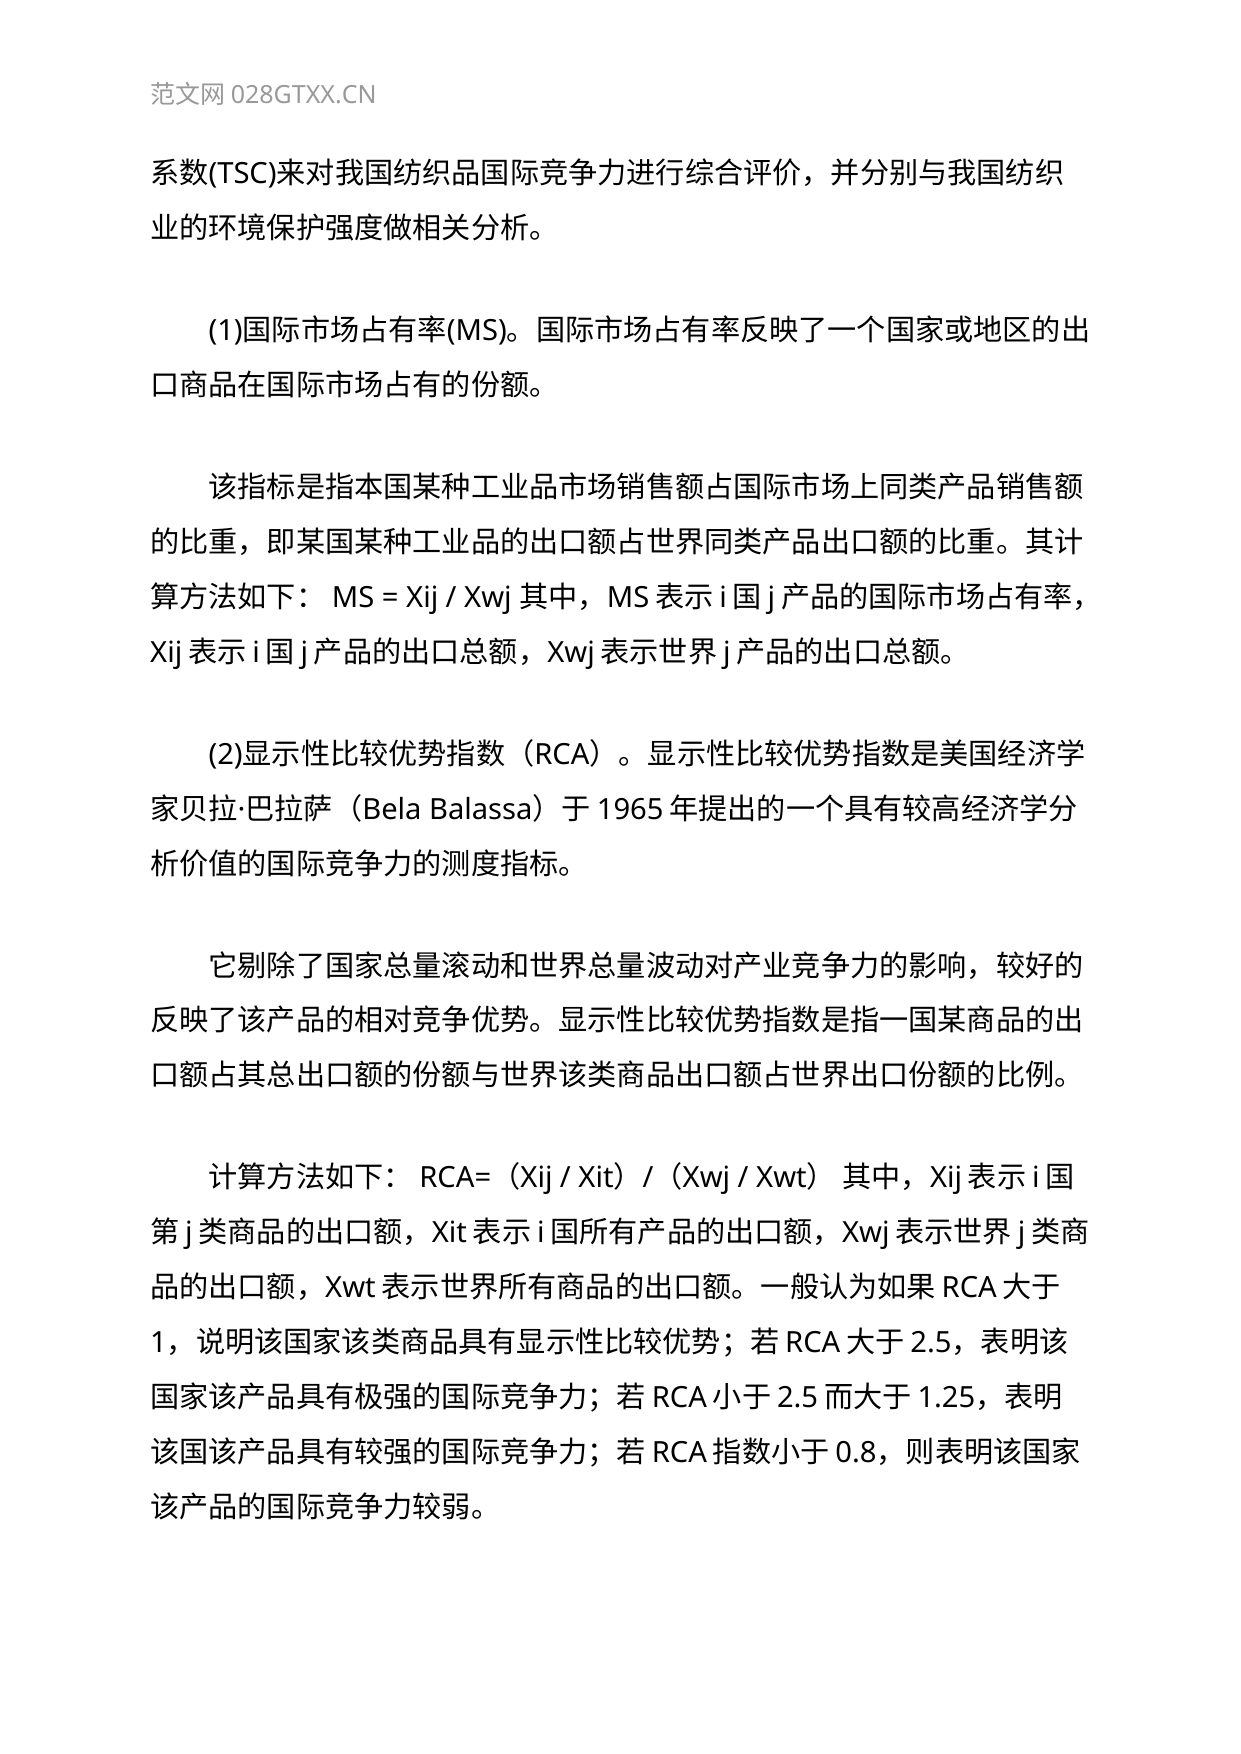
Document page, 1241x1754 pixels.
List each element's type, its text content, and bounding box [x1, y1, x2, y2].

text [150, 150, 1090, 247]
text 它剔除了国家总量滚动和世界总量波动对产业竞争力的影响，较好的反映了该产品的相对竞争优势。显示性比较优势指数是指一国某商品的出口额占其总出口额的份额与世界该类商品出口额占世界出口份额的比例。 [150, 942, 1090, 1094]
text (1)国际市场占有率(MS)。国际市场占有率反映了一个国家或地区的出口商品在国际市场占有的份额。 [150, 307, 1090, 404]
text (2)显示性比较优势指数（RCA）。显示性比较优势指数是美国经济学家贝拉·巴拉萨（Bela Balassa）于1965年提出的一个具有较高经济学分析价值的国际竞争力的测度指标。 [150, 730, 1090, 883]
text 该指标是指本国某种工业品市场销售额占国际市场上同类产品销售额的比重，即某国某种工业品的出口额占世界同类产品出口额的比重。其计算方法如下： MS = Xij / Xwj 其中，MS表示i国j产品的国际市场占有率，Xij表示i国j产品的出口总额，Xwj表示世界j产品的出口总额。 [150, 463, 1090, 671]
text 计算方法如下： RCA=（Xij / Xit）/（Xwj / Xwt） 其中，Xij表示i国第j类商品的出口额，Xit表示i国所有产品的出口额，Xwj表示世界j类商品的出口额，Xwt表示世界所有商品的出口额。一般认为如果RCA大于1，说明该国家该类商品具有显示性比较优势；若RCA大于2.5，表明该国家该产品具有极强的国际竞争力；若RCA小于2.5而大于1.25，表明该国该产品具有较强的国际竞争力；若RCA指数小于0.8，则表明该国家该产品的国际竞争力较弱。 [150, 1154, 1090, 1526]
